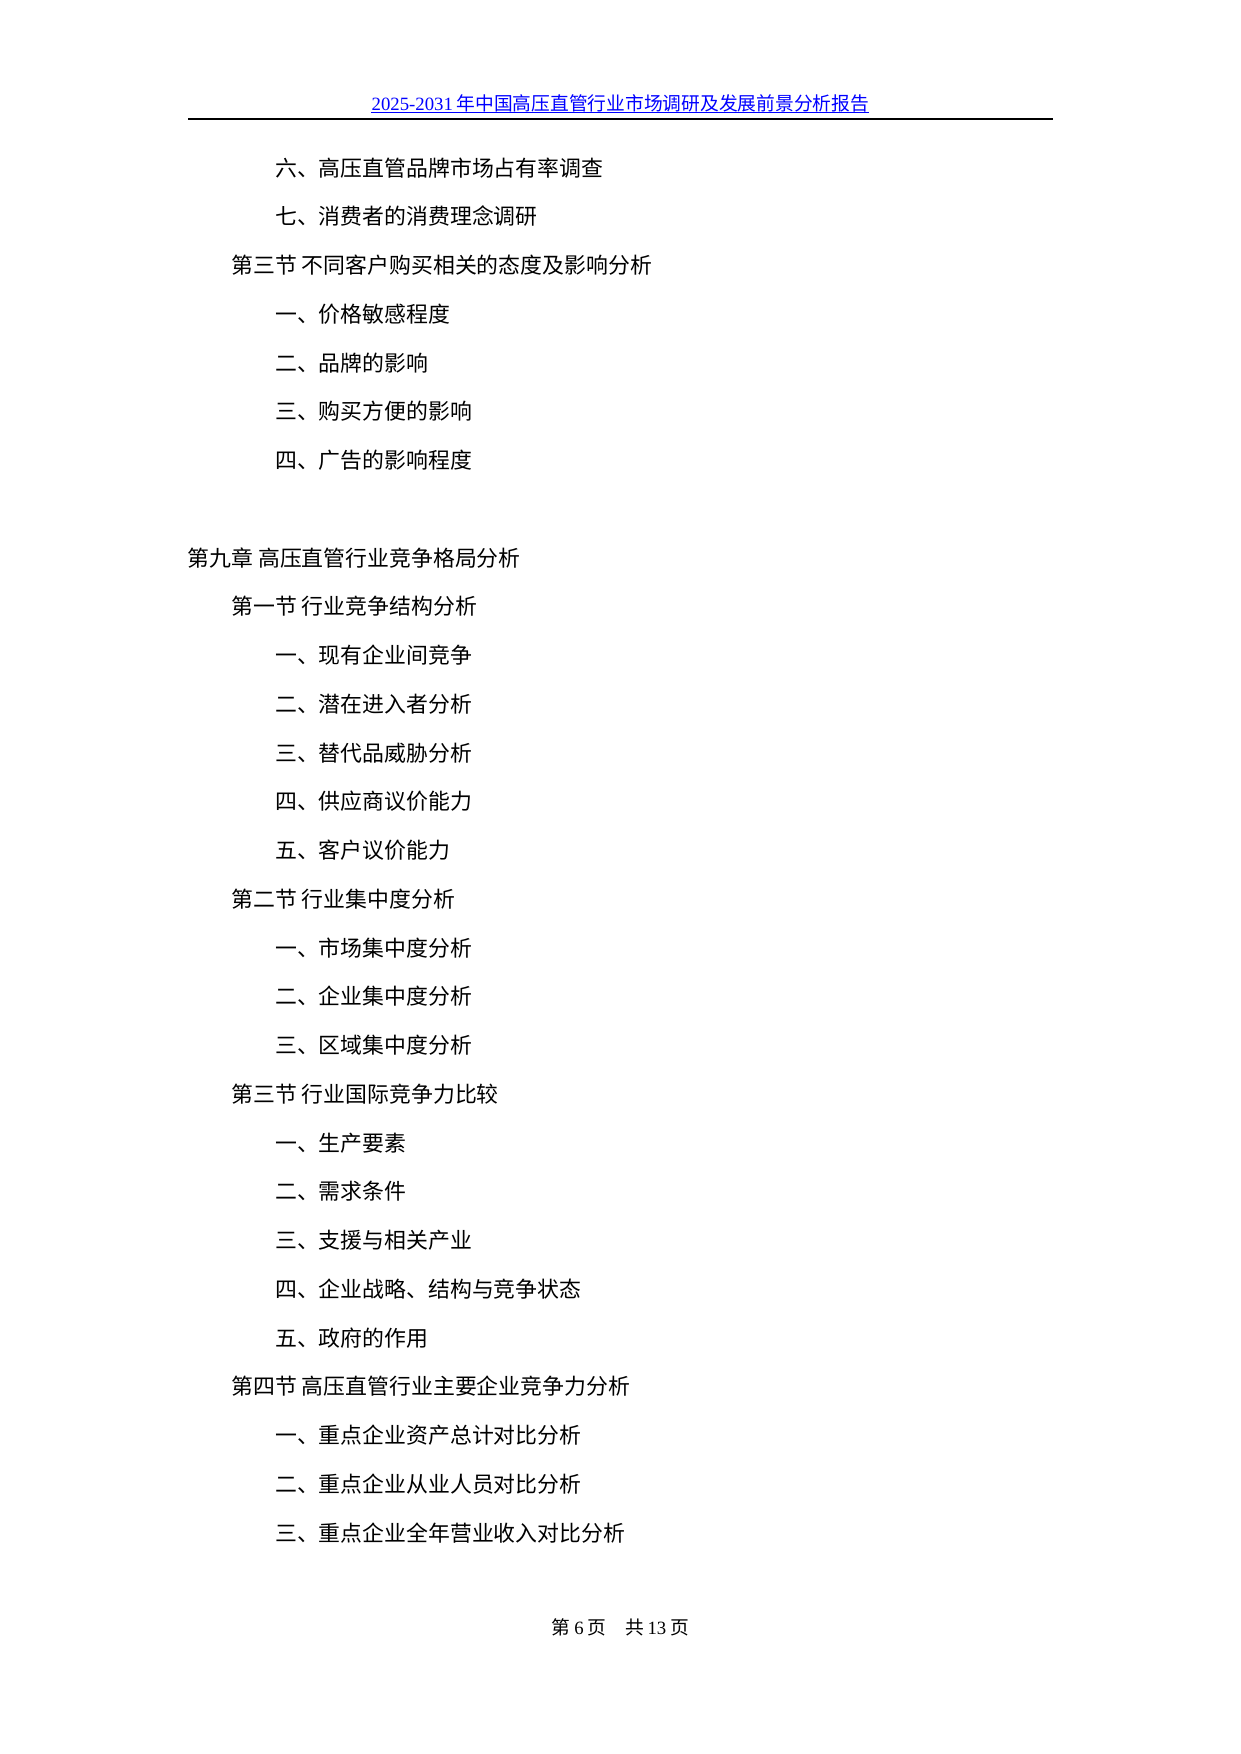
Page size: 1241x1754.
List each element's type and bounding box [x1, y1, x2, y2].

text [187, 150, 1053, 1548]
